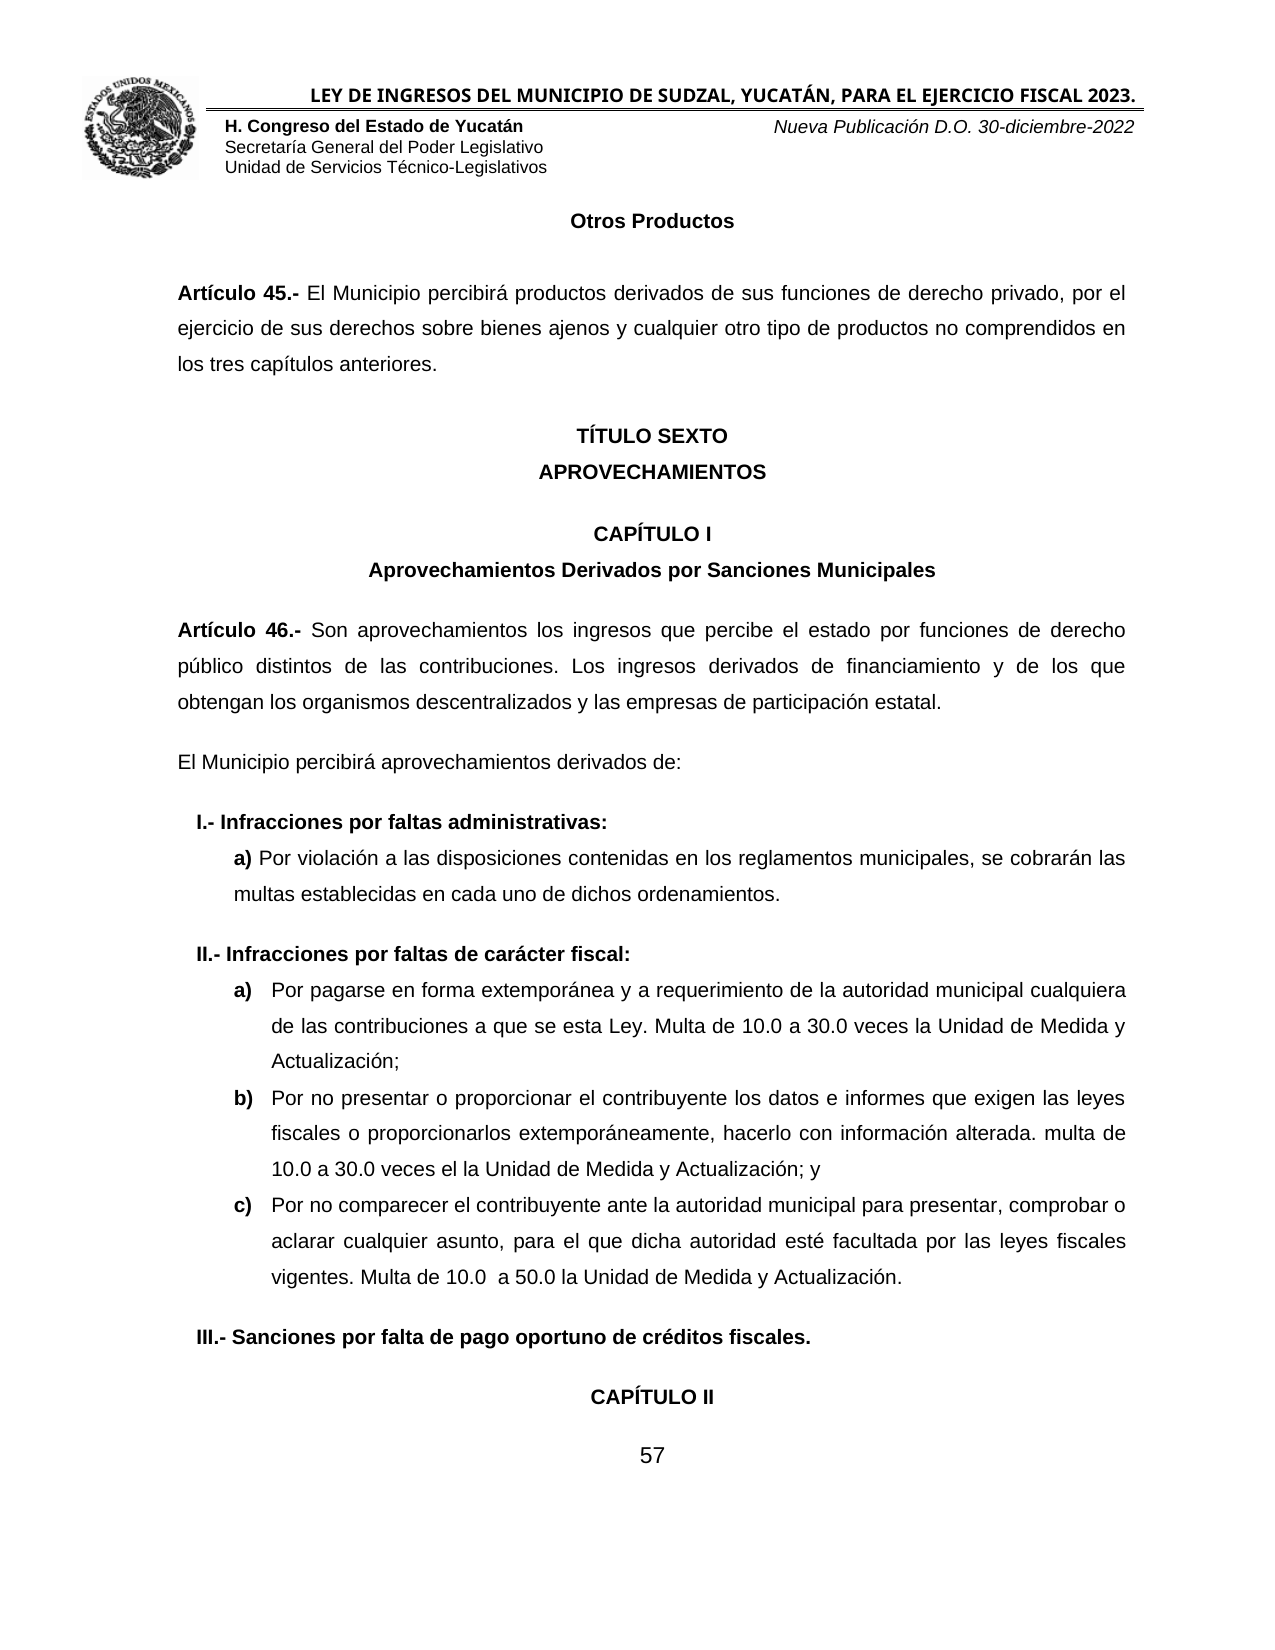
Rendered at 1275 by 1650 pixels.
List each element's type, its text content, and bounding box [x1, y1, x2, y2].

list Por no presentar o proporcionar el contribuyente los datos e informes que exigen las leyes fiscales o proporcionarlos extemporáneamente, hacerlo con información alterada. multa de 10.0 a 30.0 veces el la Unidad de Medida y Actualización; y [233, 1085, 1127, 1181]
subtitle I.- Infracciones por faltas administrativas: [196, 810, 1127, 834]
text Artículo 46.- Son aprovechamientos los ingresos que percibe el estado por funciones de derecho público distintos de las contribuciones. Los ingresos derivados de financiamiento y de los que obtengan los organismos descentralizados y las empresas de participación estatal. [177, 618, 1127, 714]
text Otros Productos [177, 208, 1127, 232]
text El Municipio percibirá aprovechamientos derivados de: [177, 750, 1127, 774]
text CAPÍTULO II [177, 1385, 1127, 1409]
text a) Por violación a las disposiciones contenidas en los reglamentos municipales, se cobrarán las multas establecidas en cada uno de dichos ordenamientos. [233, 846, 1127, 906]
subtitle II.- Infracciones por faltas de carácter fiscal: [196, 942, 1127, 966]
list Por pagarse en forma extemporánea y a requerimiento de la autoridad municipal cualquiera de las contribuciones a que se esta Ley. Multa de 10.0 a 30.0 veces la Unidad de Medida y Actualización; [233, 977, 1127, 1073]
text Artículo 45.- El Municipio percibirá productos derivados de sus funciones de derecho privado, por el ejercicio de sus derechos sobre bienes ajenos y cualquier otro tipo de productos no comprendidos en los tres capítulos anteriores. [177, 280, 1127, 376]
subtitle TÍTULO SEXTO [177, 424, 1127, 448]
list Por no comparecer el contribuyente ante la autoridad municipal para presentar, comprobar o aclarar cualquier asunto, para el que dicha autoridad esté facultada por las leyes fiscales vigentes. Multa de 10.0 a 50.0 la Unidad de Medida y Actualización. [233, 1193, 1127, 1289]
subtitle APROVECHAMIENTOS [177, 460, 1127, 484]
text Aprovechamientos Derivados por Sanciones Municipales [177, 558, 1127, 582]
text CAPÍTULO I [177, 522, 1127, 546]
subtitle III.- Sanciones por falta de pago oportuno de créditos fiscales. [196, 1325, 1127, 1349]
